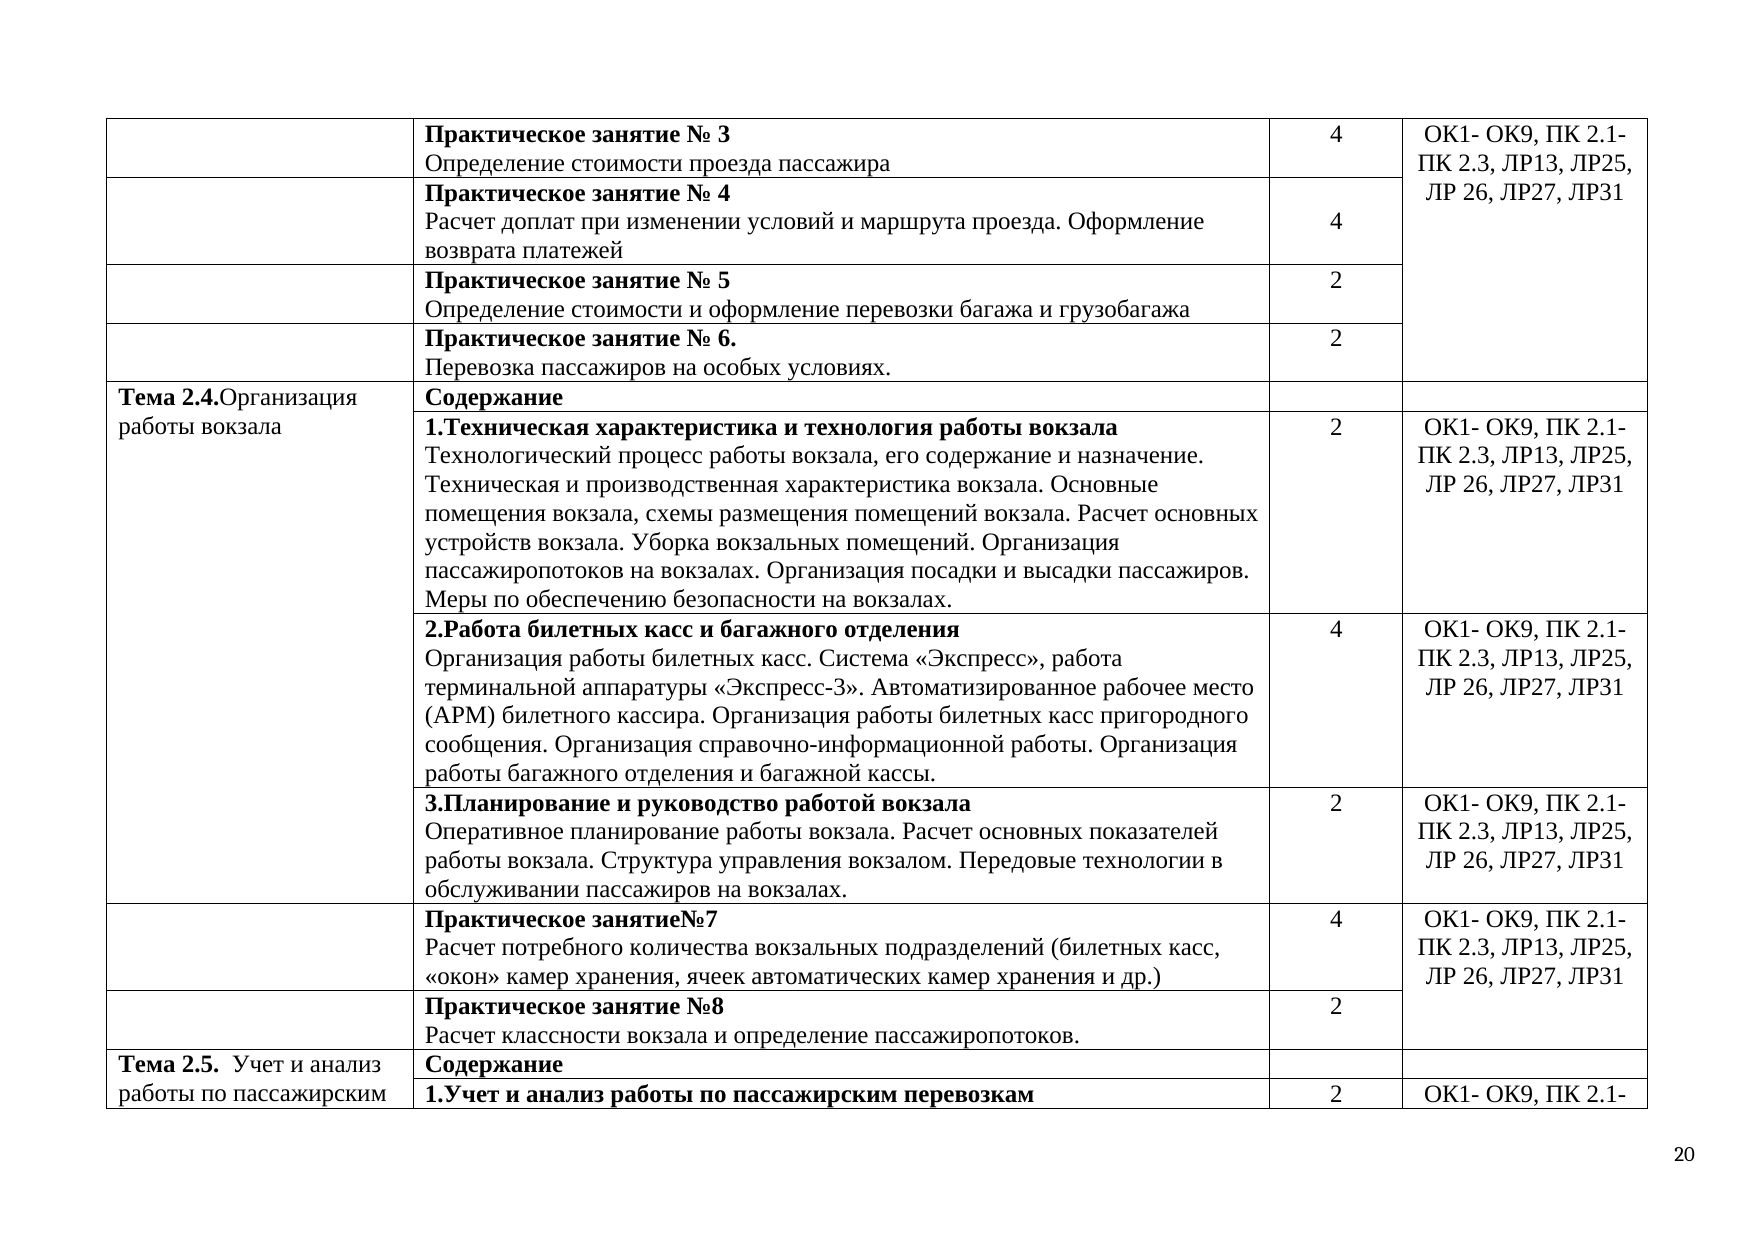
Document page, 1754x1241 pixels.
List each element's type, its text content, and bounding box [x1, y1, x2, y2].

table_cell Практическое занятие № 3 Определение стоимости проезда пассажира [414, 119, 1269, 177]
table_cell ОК1- ОК9, ПК 2.1- ПК 2.3, ЛР13, ЛР25, ЛР 26, ЛР27, ЛР31 [1403, 614, 1647, 787]
table_cell Содержание [414, 382, 1269, 411]
table_cell 4 [1270, 614, 1402, 787]
table_cell Содержание [414, 1050, 1269, 1078]
table_cell [107, 119, 413, 177]
table_cell 2 [1270, 265, 1402, 322]
table_cell Тема 2.4.Организация работы вокзала [107, 382, 413, 903]
table_cell Практическое занятие№7 Расчет потребного количества вокзальных подразделений (билетных касс, «окон» камер хранения, ячеек автоматических камер хранения и др.) [414, 904, 1269, 990]
table_cell 2 [1270, 1079, 1402, 1108]
table_cell 2.Работа билетных касс и багажного отделения Организация работы билетных касс. Система «Экспресс», работа терминальной аппаратуры «Экспресс-3». Автоматизированное рабочее место (АРМ) билетного кассира. Организация работы билетных касс пригородного сообщения. Организация справочно-информационной работы. Организация работы багажного отделения и багажной кассы. [414, 614, 1269, 787]
table_cell Практическое занятие №8 Расчет классности вокзала и определение пассажиропотоков. [414, 991, 1269, 1048]
table_cell 2 [1270, 324, 1402, 381]
table_cell [107, 991, 413, 1048]
table_cell [107, 178, 413, 264]
table_cell 4 [1270, 119, 1402, 177]
table_cell 4 [1270, 178, 1402, 264]
table_cell Практическое занятие № 4 Расчет доплат при изменении условий и маршрута проезда. Оформление возврата платежей [414, 178, 1269, 264]
table_cell Практическое занятие № 5 Определение стоимости и оформление перевозки багажа и грузобагажа [414, 265, 1269, 322]
table_cell Тема 2.5. Учет и анализ работы по пассажирским перевозкам [107, 1050, 413, 1108]
table_cell [107, 265, 413, 322]
table_cell Практическое занятие № 6. Перевозка пассажиров на особых условиях. [414, 324, 1269, 381]
table_cell 1.Техническая характеристика и технология работы вокзала Технологический процесс работы вокзала, его содержание и назначение. Техническая и производственная характеристика вокзала. Основные помещения вокзала, схемы размещения помещений вокзала. Расчет основных устройств вокзала. Уборка вокзальных помещений. Организация пассажиропотоков на вокзалах. Организация посадки и высадки пассажиров. Меры по обеспечению безопасности на вокзалах. [414, 412, 1269, 613]
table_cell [414, 1079, 1269, 1108]
table_cell 4 [1270, 904, 1402, 990]
table_cell [1270, 1050, 1402, 1078]
table_cell ОК1- ОК9, ПК 2.1- ПК 2.3, ЛР13, ЛР25, ЛР 26, ЛР27, ЛР31 [1403, 412, 1647, 613]
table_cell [1403, 1079, 1647, 1108]
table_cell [1403, 119, 1647, 381]
table_cell [107, 904, 413, 990]
table_cell 3.Планирование и руководство работой вокзала Оперативное планирование работы вокзала. Расчет основных показателей работы вокзала. Структура управления вокзалом. Передовые технологии в обслуживании пассажиров на вокзалах. [414, 788, 1269, 903]
table_cell [107, 324, 413, 381]
table_cell 2 [1270, 412, 1402, 613]
table_cell [1270, 382, 1402, 411]
table_cell [1403, 382, 1647, 411]
table_cell [1403, 1050, 1647, 1078]
table_cell ОК1- ОК9, ПК 2.1- ПК 2.3, ЛР13, ЛР25, ЛР 26, ЛР27, ЛР31 [1403, 904, 1647, 1048]
table_cell 2 [1270, 788, 1402, 903]
table_cell ОК1- ОК9, ПК 2.1- ПК 2.3, ЛР13, ЛР25, ЛР 26, ЛР27, ЛР31 [1403, 788, 1647, 903]
table_cell 2 [1270, 991, 1402, 1048]
